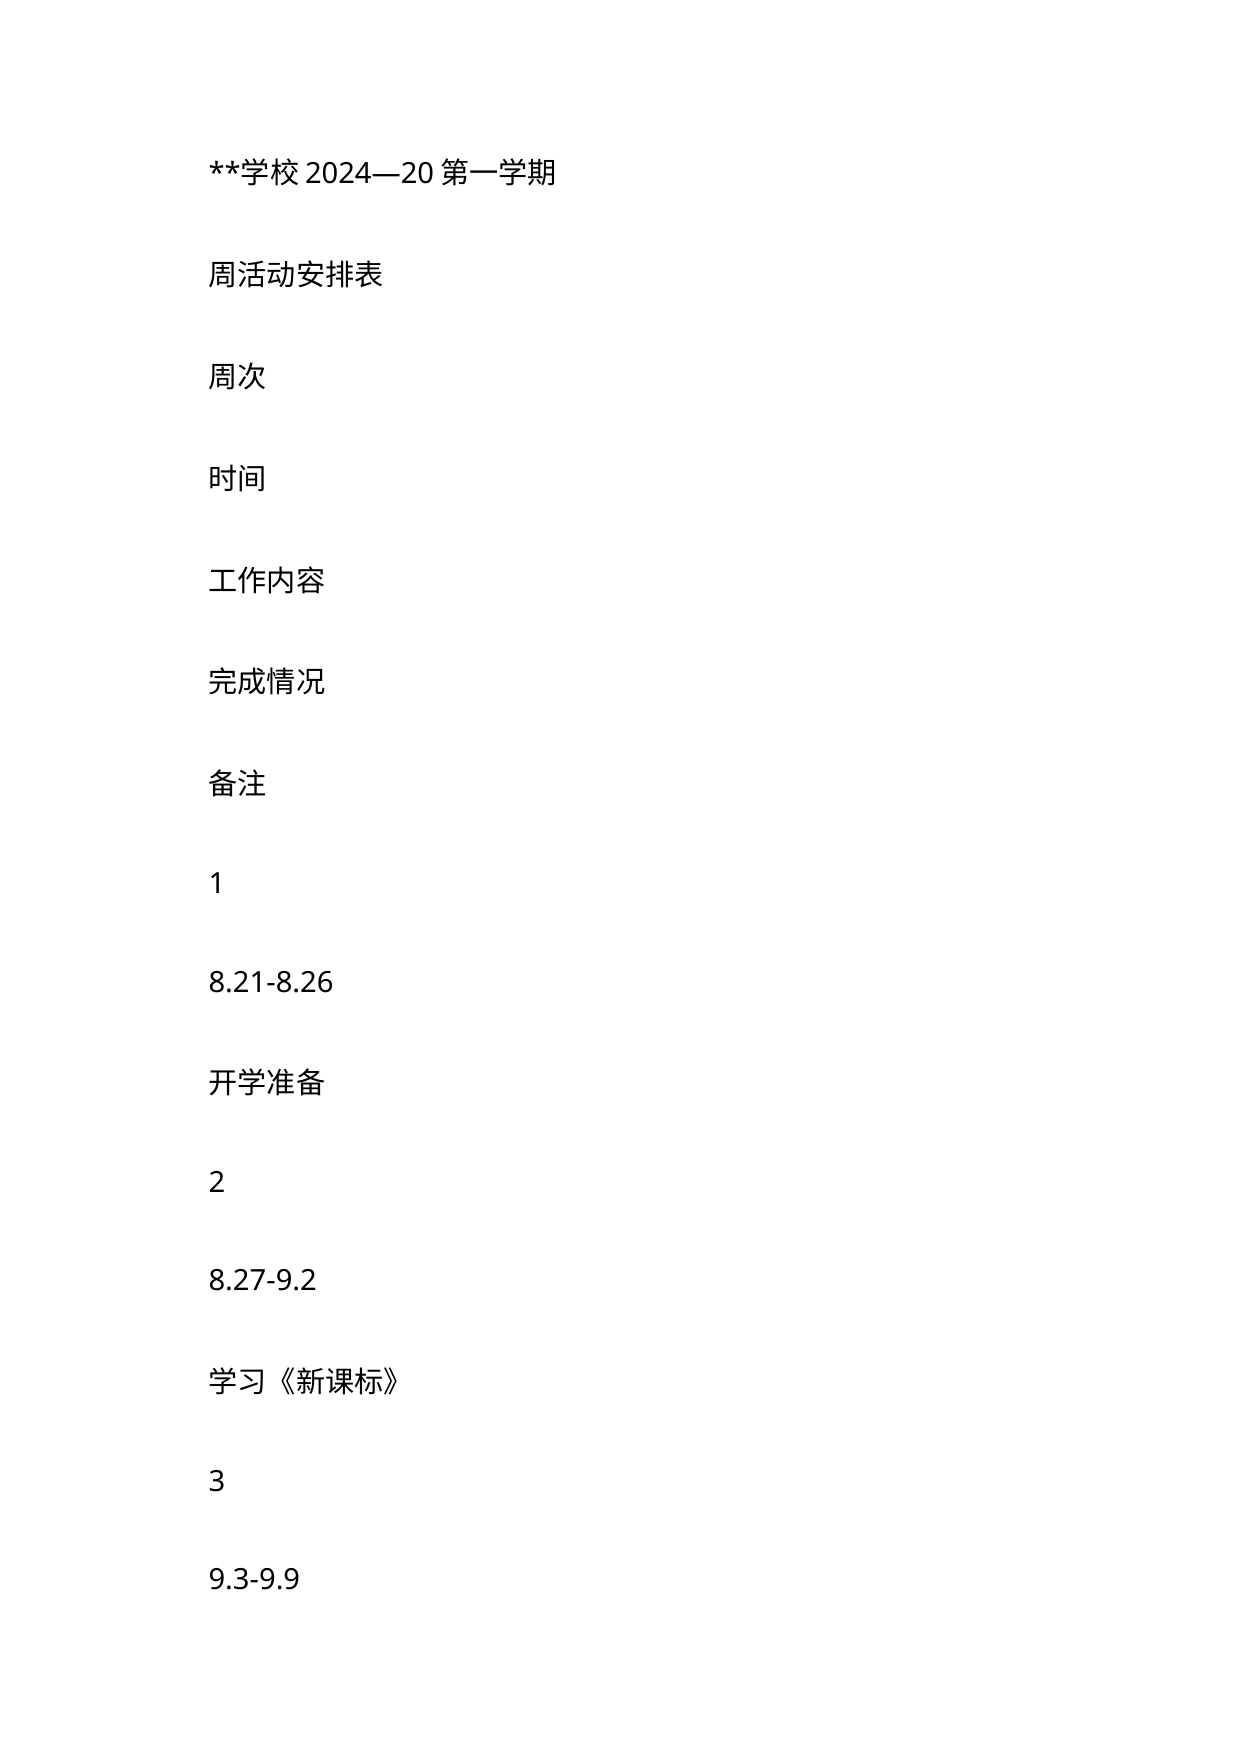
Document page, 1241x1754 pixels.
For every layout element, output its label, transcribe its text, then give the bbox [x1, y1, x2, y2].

text 8.21-8.26 [150, 961, 1090, 1001]
text 备注 [150, 761, 1090, 803]
text 时间 [150, 456, 1090, 498]
text 周次 [150, 354, 1090, 396]
text 学习《新课标》 [150, 1358, 1090, 1400]
text 1 [150, 863, 1090, 902]
text 开学准备 [150, 1059, 1090, 1102]
text **学校2024―20第一学期 [150, 150, 1090, 192]
text 3 [150, 1460, 1090, 1499]
text 8.27-9.2 [150, 1260, 1090, 1299]
text 工作内容 [150, 557, 1090, 599]
text 周活动安排表 [150, 252, 1090, 294]
text 9.3-9.9 [150, 1558, 1090, 1598]
text 完成情况 [150, 659, 1090, 701]
text 2 [150, 1161, 1090, 1201]
